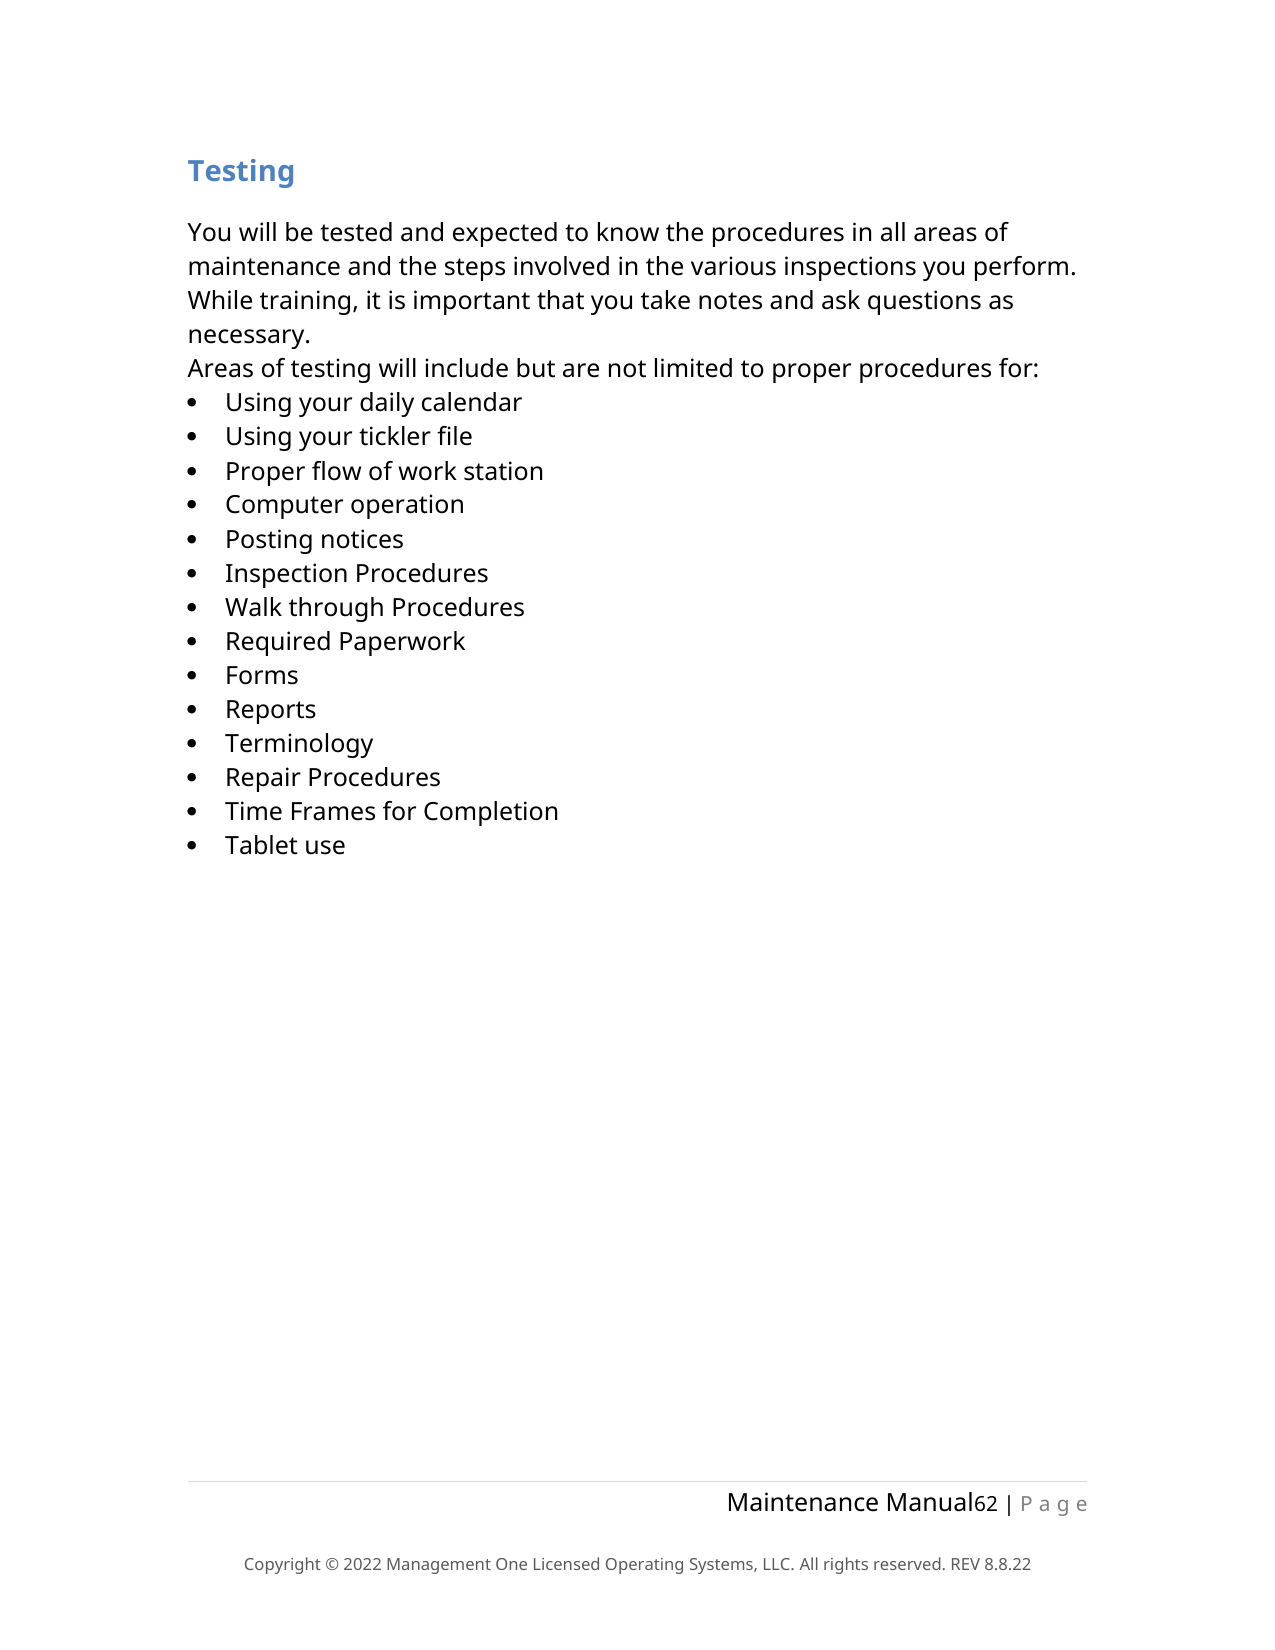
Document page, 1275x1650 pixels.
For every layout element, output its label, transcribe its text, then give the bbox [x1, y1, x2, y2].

subtitle Testing [187, 150, 1087, 190]
list Computer operation [187, 487, 1087, 521]
list Time Frames for Completion [187, 794, 1087, 828]
list Using your tickler file [187, 419, 1087, 453]
list Posting notices [187, 521, 1087, 555]
list Walk through Procedures [187, 589, 1087, 623]
list Required Paperwork [187, 623, 1087, 657]
list Using your daily calendar [187, 385, 1087, 419]
list Inspection Procedures [187, 555, 1087, 589]
list Proper flow of work station [187, 453, 1087, 487]
list Tablet use [187, 828, 1087, 862]
list Terminology [187, 726, 1087, 760]
list Forms [187, 657, 1087, 692]
text You will be tested and expected to know the procedures in all areas of maintenance and the steps involved in the various inspections you perform. While training, it is important that you take notes and ask questions as necessary. [187, 215, 1087, 351]
text Areas of testing will include but are not limited to proper procedures for: [187, 351, 1087, 385]
list Repair Procedures [187, 760, 1087, 794]
list Reports [187, 692, 1087, 726]
